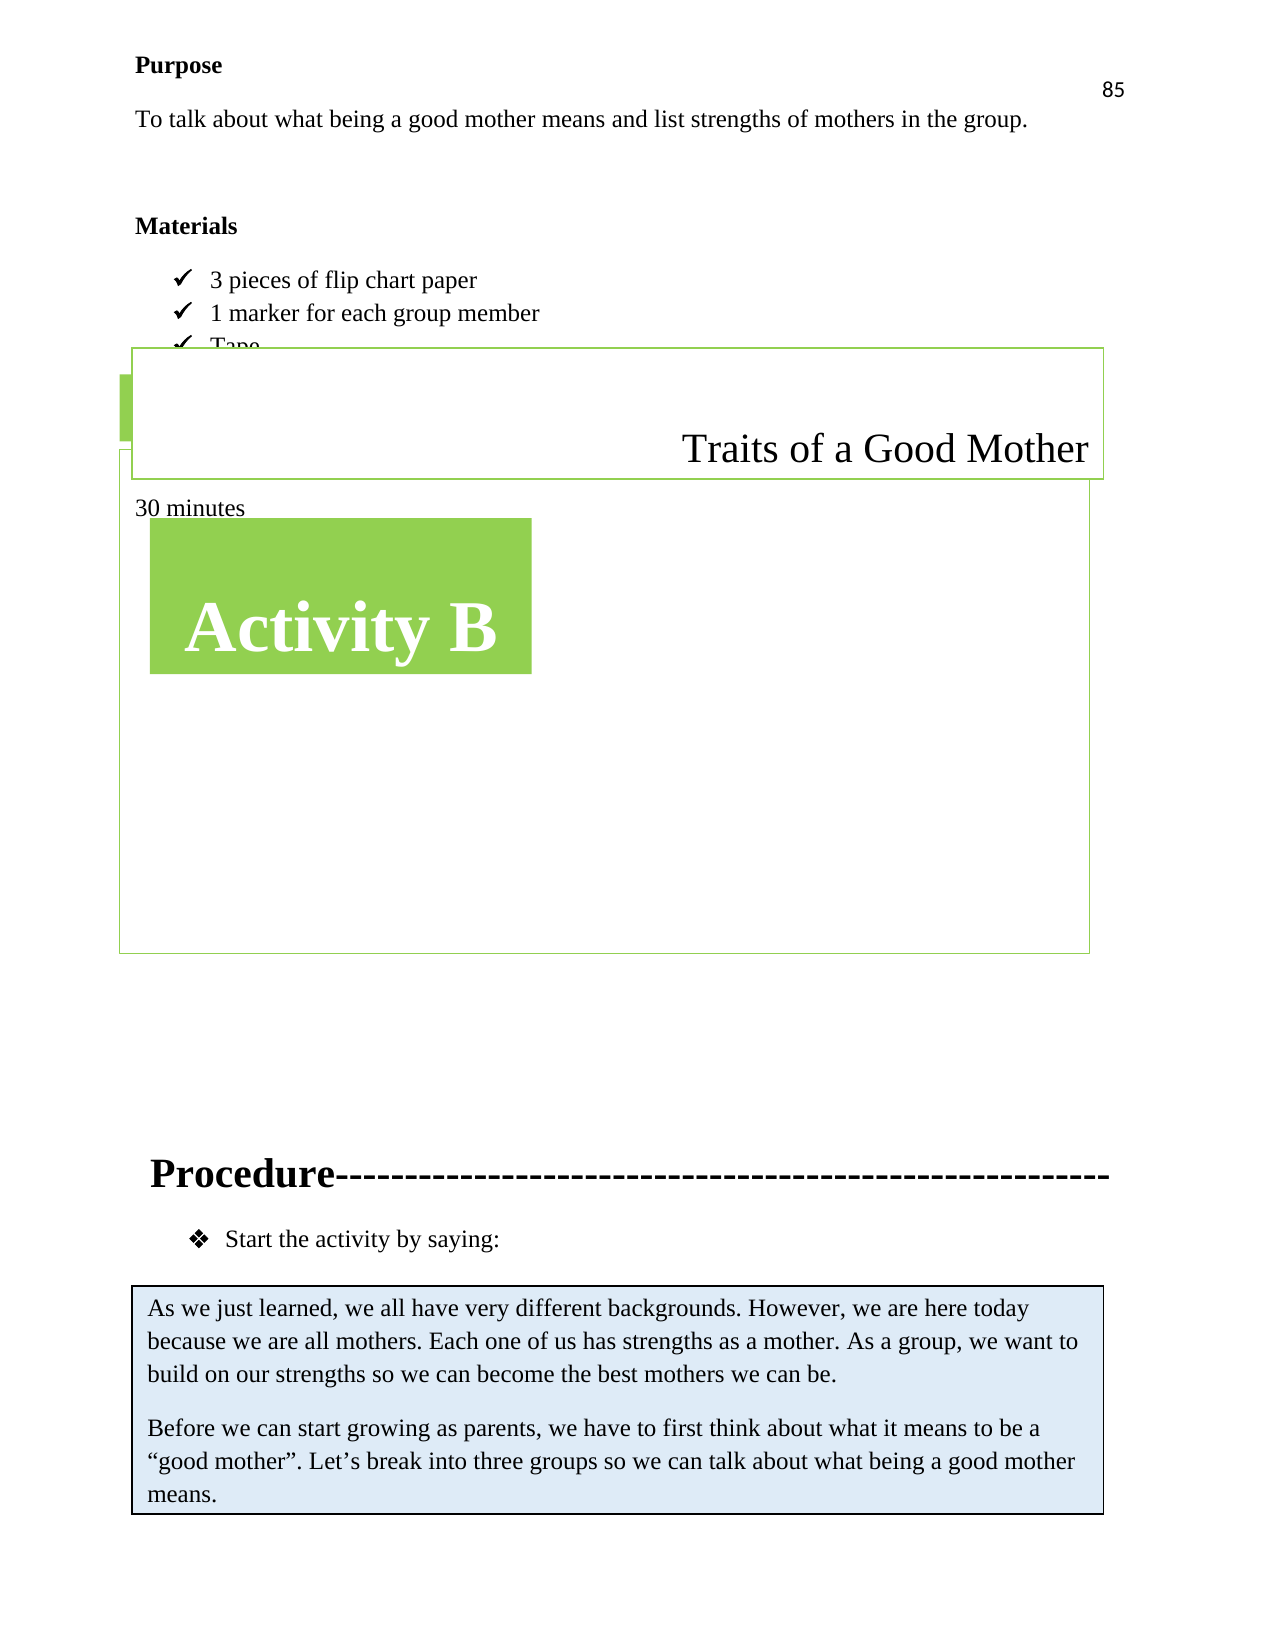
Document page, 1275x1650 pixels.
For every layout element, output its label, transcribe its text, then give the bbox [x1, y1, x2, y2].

text Procedure-------------------------------------------------------- [150, 1148, 1125, 1196]
list Start the activity by saying: [187, 1224, 1125, 1253]
